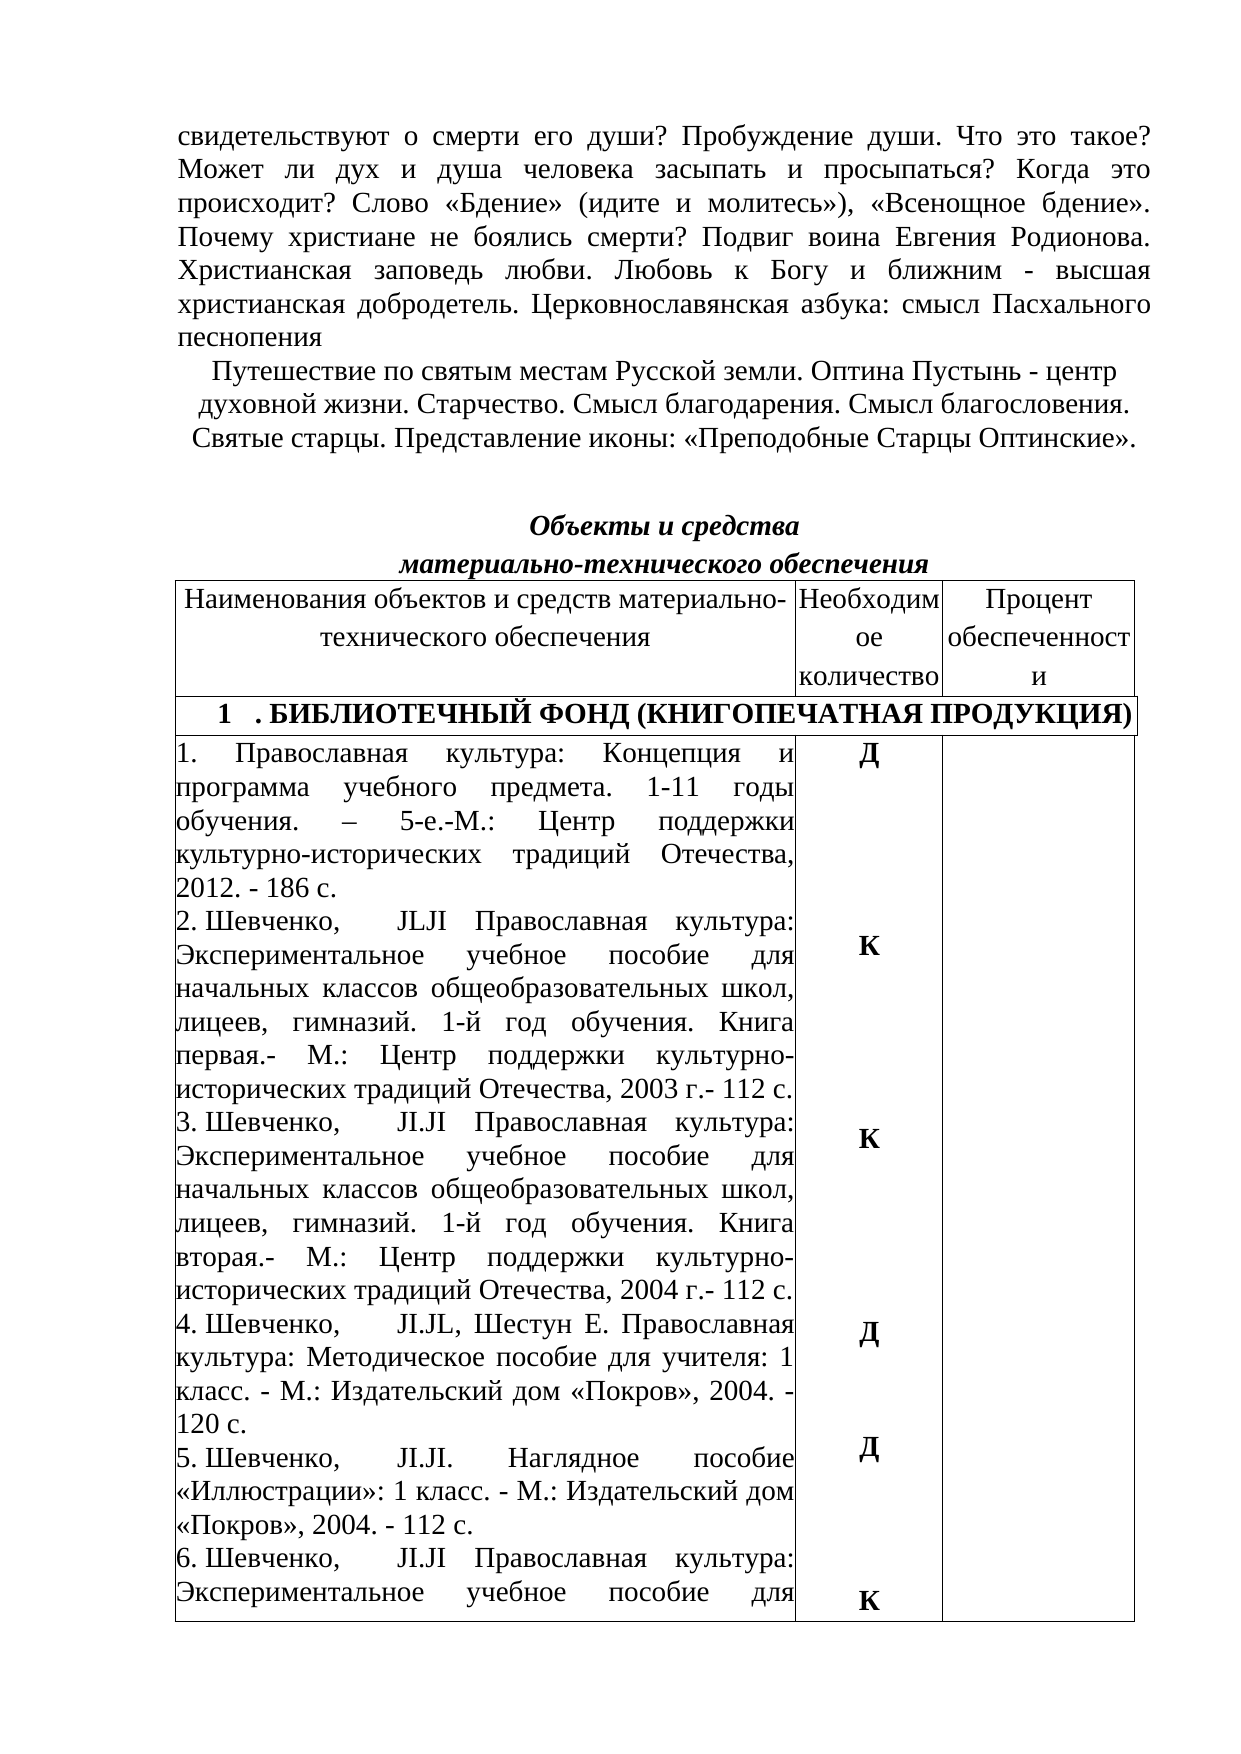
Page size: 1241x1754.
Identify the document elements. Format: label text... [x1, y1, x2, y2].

table_cell [943, 736, 1134, 1621]
table_cell . Библиотечный фонд (книгопечатная продукция) [176, 697, 1137, 734]
text материально-технического обеспечения [177, 546, 1152, 580]
text Объекты и средства [177, 508, 1152, 541]
table_header Процент обеспеченности [943, 581, 1134, 696]
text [177, 118, 1152, 353]
table_header Наименования объектов и средств материально-технического обеспечения [176, 581, 795, 696]
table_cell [796, 736, 942, 1621]
text Путешествие по святым местам Русской земли. Оптина Пустынь - центр духовной жизни. Старчество. Смысл благодарения. Смысл благословения. Святые старцы. Представление иконы: «Преподобные Старцы Оптинские». [177, 353, 1152, 453]
table_header Необходимое количество [796, 581, 942, 696]
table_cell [176, 736, 795, 1621]
